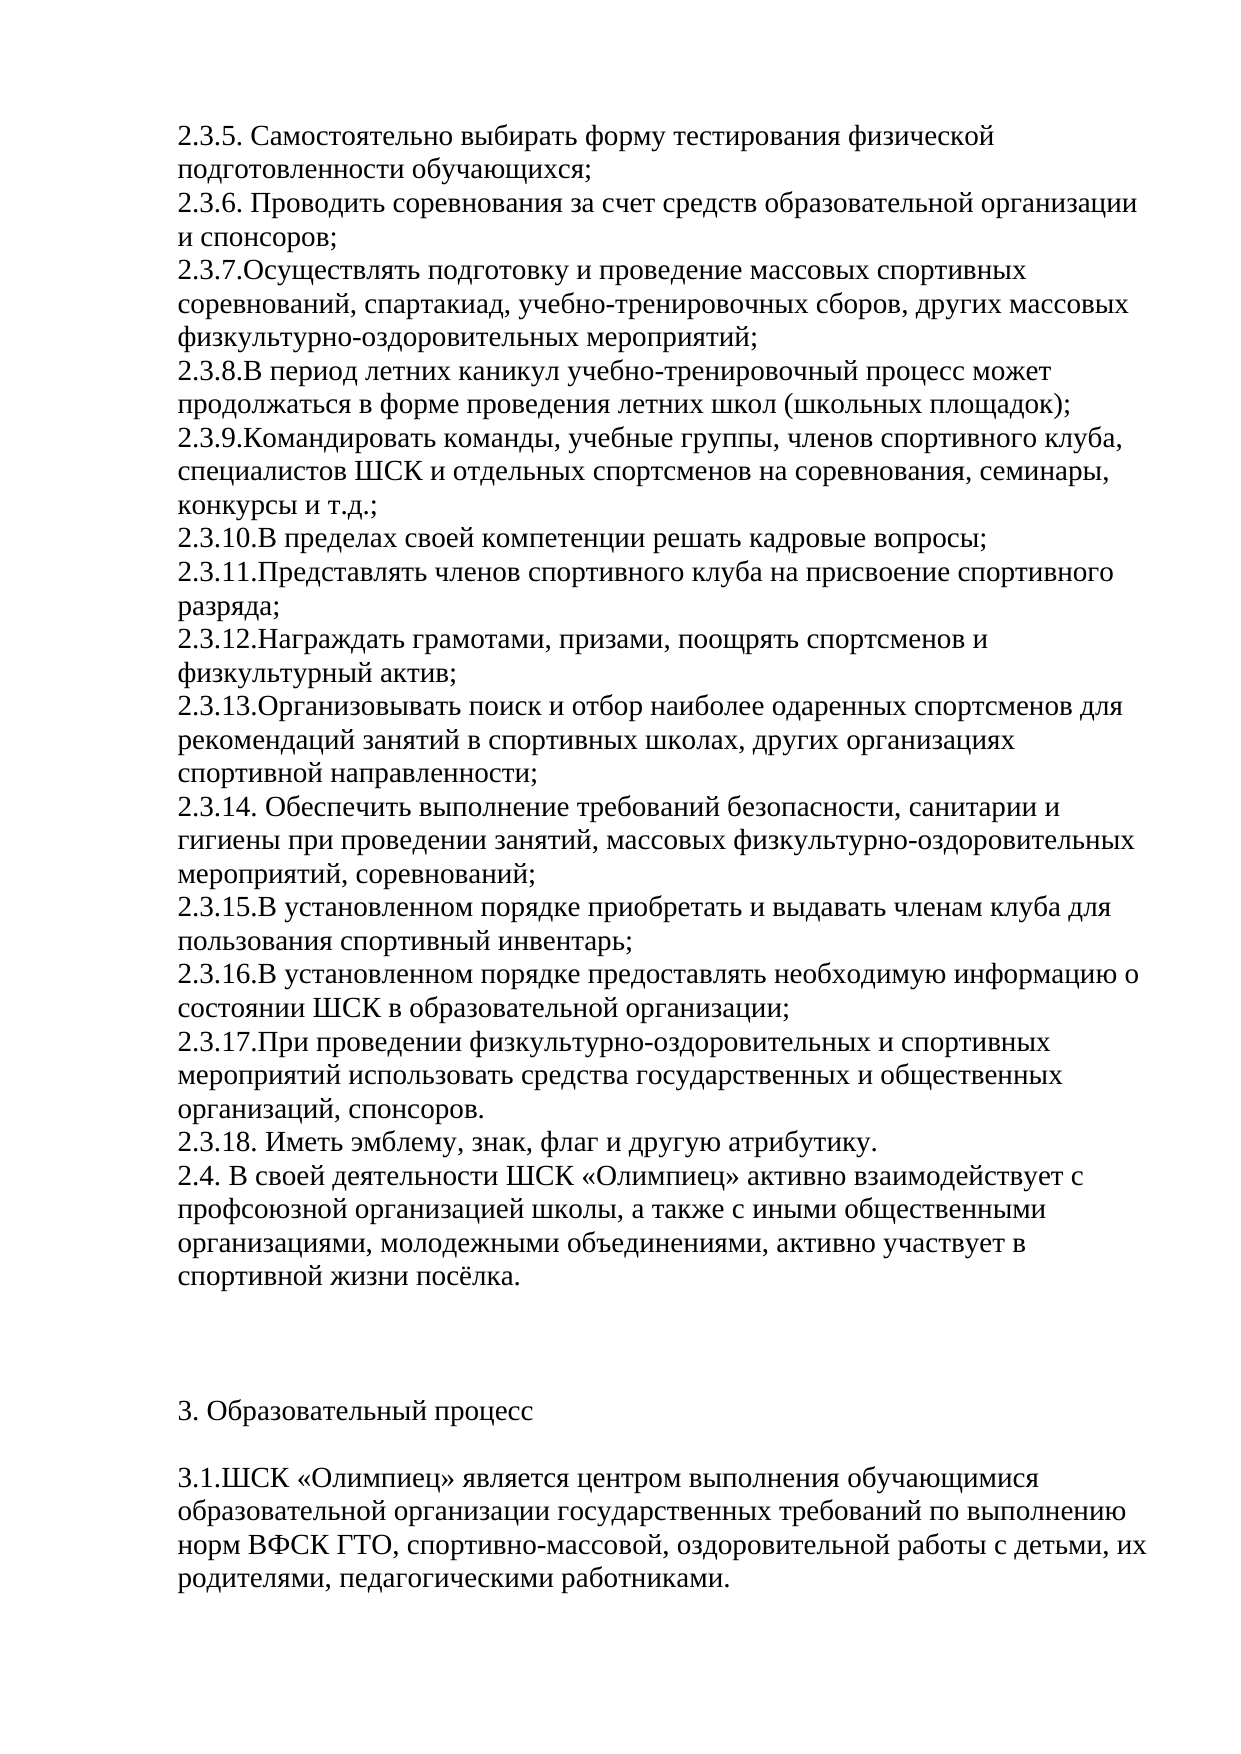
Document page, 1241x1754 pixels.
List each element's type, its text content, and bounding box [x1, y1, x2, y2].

text 2.3.10.В пределах своей компетенции решать кадровые вопросы; [177, 521, 1152, 554]
text 2.3.9.Командировать команды, учебные группы, членов спортивного клуба, специалистов ШСК и отдельных спортсменов на соревнования, семинары, конкурсы и т.д.; [177, 420, 1152, 521]
text 2.4. В своей деятельности ШСК «Олимпиец» активно взаимодействует с профсоюзной организацией школы, а также с иными общественными организациями, молодежными объединениями, активно участвует в спортивной жизни посёлка. [177, 1158, 1152, 1292]
text 2.3.5. Самостоятельно выбирать форму тестирования физической подготовленности обучающихся; [177, 118, 1152, 185]
text 2.3.13.Организовывать поиск и отбор наиболее одаренных спортсменов для рекомендаций занятий в спортивных школах, других организациях спортивной направленности; [177, 688, 1152, 789]
text 3. Образовательный процесс [177, 1393, 1152, 1426]
text 2.3.8.В период летних каникул учебно-тренировочный процесс может продолжаться в форме проведения летних школ (школьных площадок); [177, 353, 1152, 420]
text 2.3.16.В установленном порядке предоставлять необходимую информацию о состоянии ШСК в образовательной организации; [177, 957, 1152, 1024]
text 3.1.ШСК «Олимпиец» является центром выполнения обучающимися образовательной организации государственных требований по выполнению норм ВФСК ГТО, спортивно-массовой, оздоровительной работы с детьми, их родителями, педагогическими работниками. [177, 1460, 1152, 1594]
text 2.3.11.Представлять членов спортивного клуба на присвоение спортивного разряда; [177, 554, 1152, 621]
text 2.3.7.Осуществлять подготовку и проведение массовых спортивных соревнований, спартакиад, учебно-тренировочных сборов, других массовых физкультурно-оздоровительных мероприятий; [177, 252, 1152, 353]
text 2.3.6. Проводить соревнования за счет средств образовательной организации и спонсоров; [177, 185, 1152, 252]
text 2.3.18. Иметь эмблему, знак, флаг и другую атрибутику. [177, 1124, 1152, 1158]
text 2.3.12.Награждать грамотами, призами, поощрять спортсменов и физкультурный актив; [177, 621, 1152, 688]
text 2.3.17.При проведении физкультурно-оздоровительных и спортивных мероприятий использовать средства государственных и общественных организаций, спонсоров. [177, 1024, 1152, 1124]
text 2.3.15.В установленном порядке приобретать и выдавать членам клуба для пользования спортивный инвентарь; [177, 889, 1152, 957]
text 2.3.14. Обеспечить выполнение требований безопасности, санитарии и гигиены при проведении занятий, массовых физкультурно-оздоровительных мероприятий, соревнований; [177, 789, 1152, 889]
